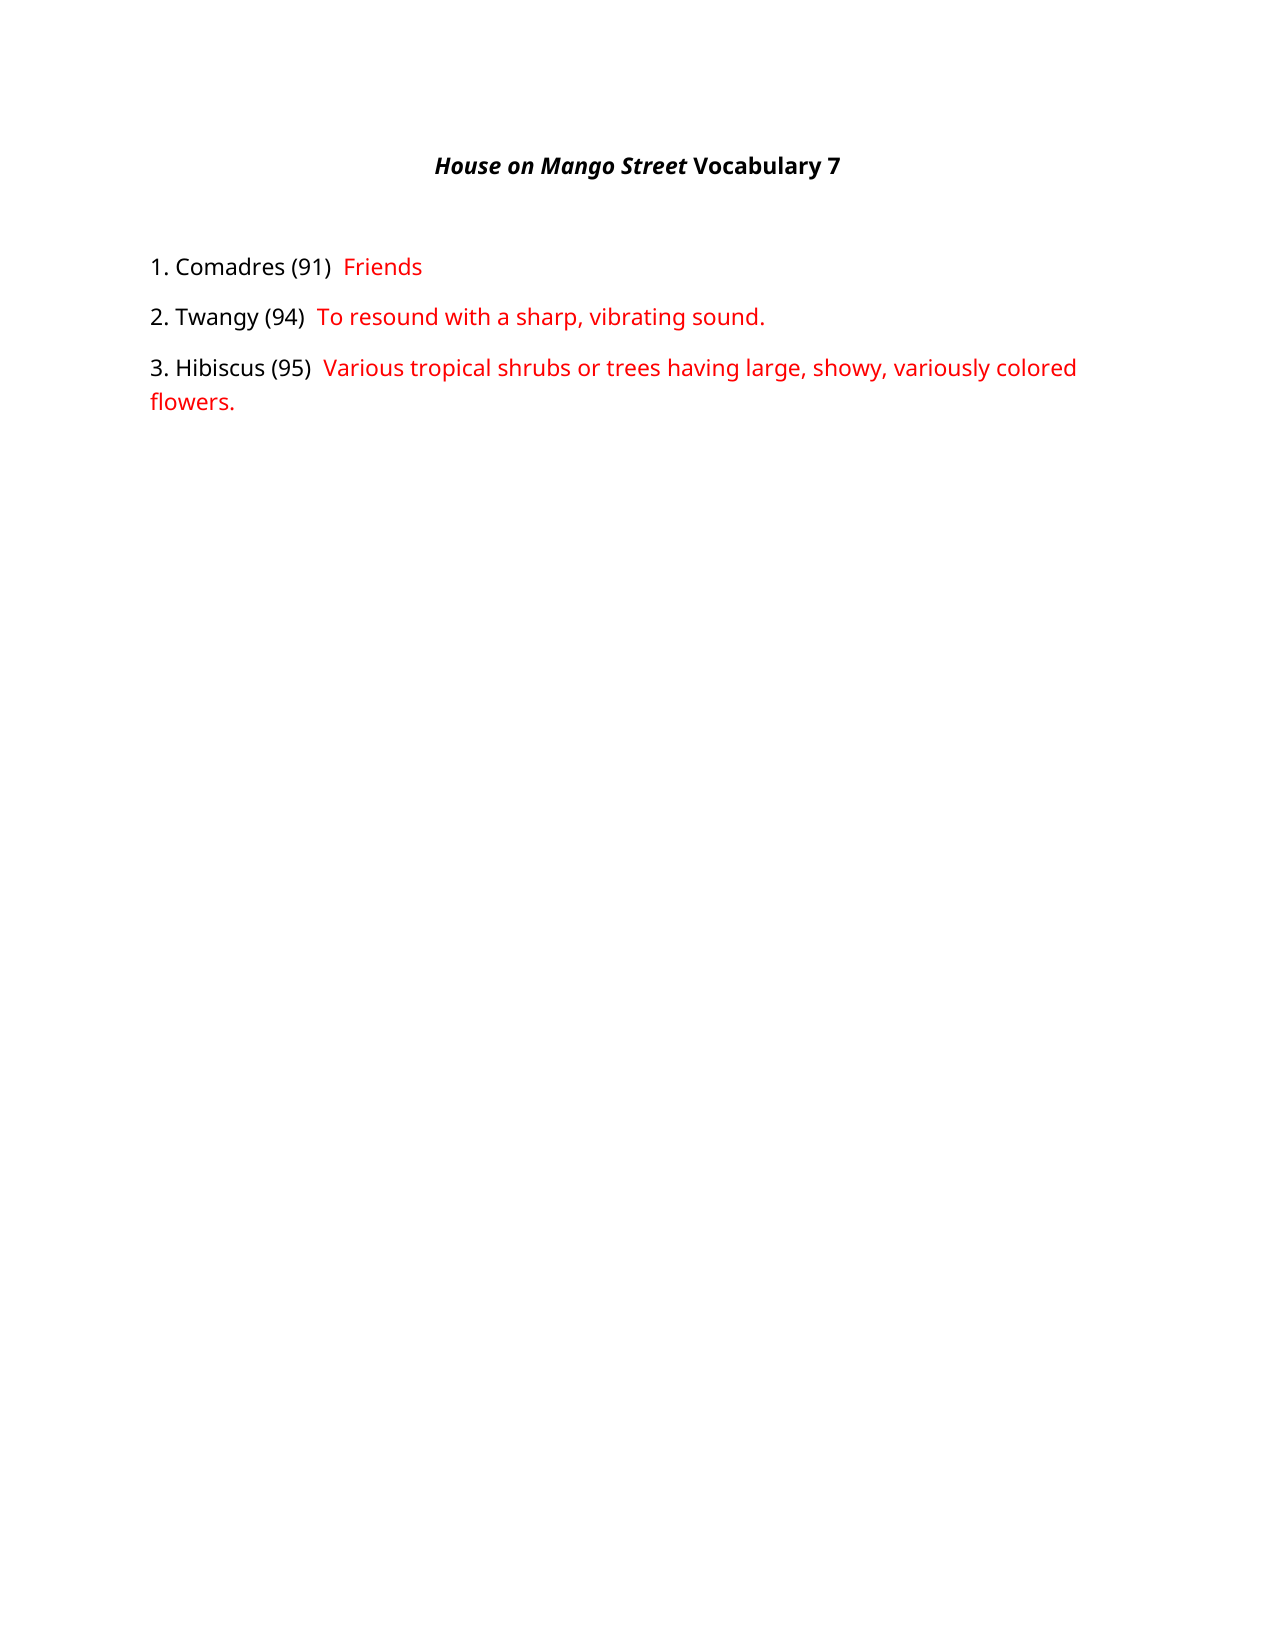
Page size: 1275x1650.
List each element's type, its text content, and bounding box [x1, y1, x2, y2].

text House on Mango Street Vocabulary 7 [150, 150, 1125, 181]
text 3. Hibiscus (95) Various tropical shrubs or trees having large, showy, variously colored flowers. [150, 352, 1125, 417]
text 2. Twangy (94) To resound with a sharp, vibrating sound. [150, 301, 1125, 332]
text 1. Comadres (91) Friends [150, 251, 1125, 282]
